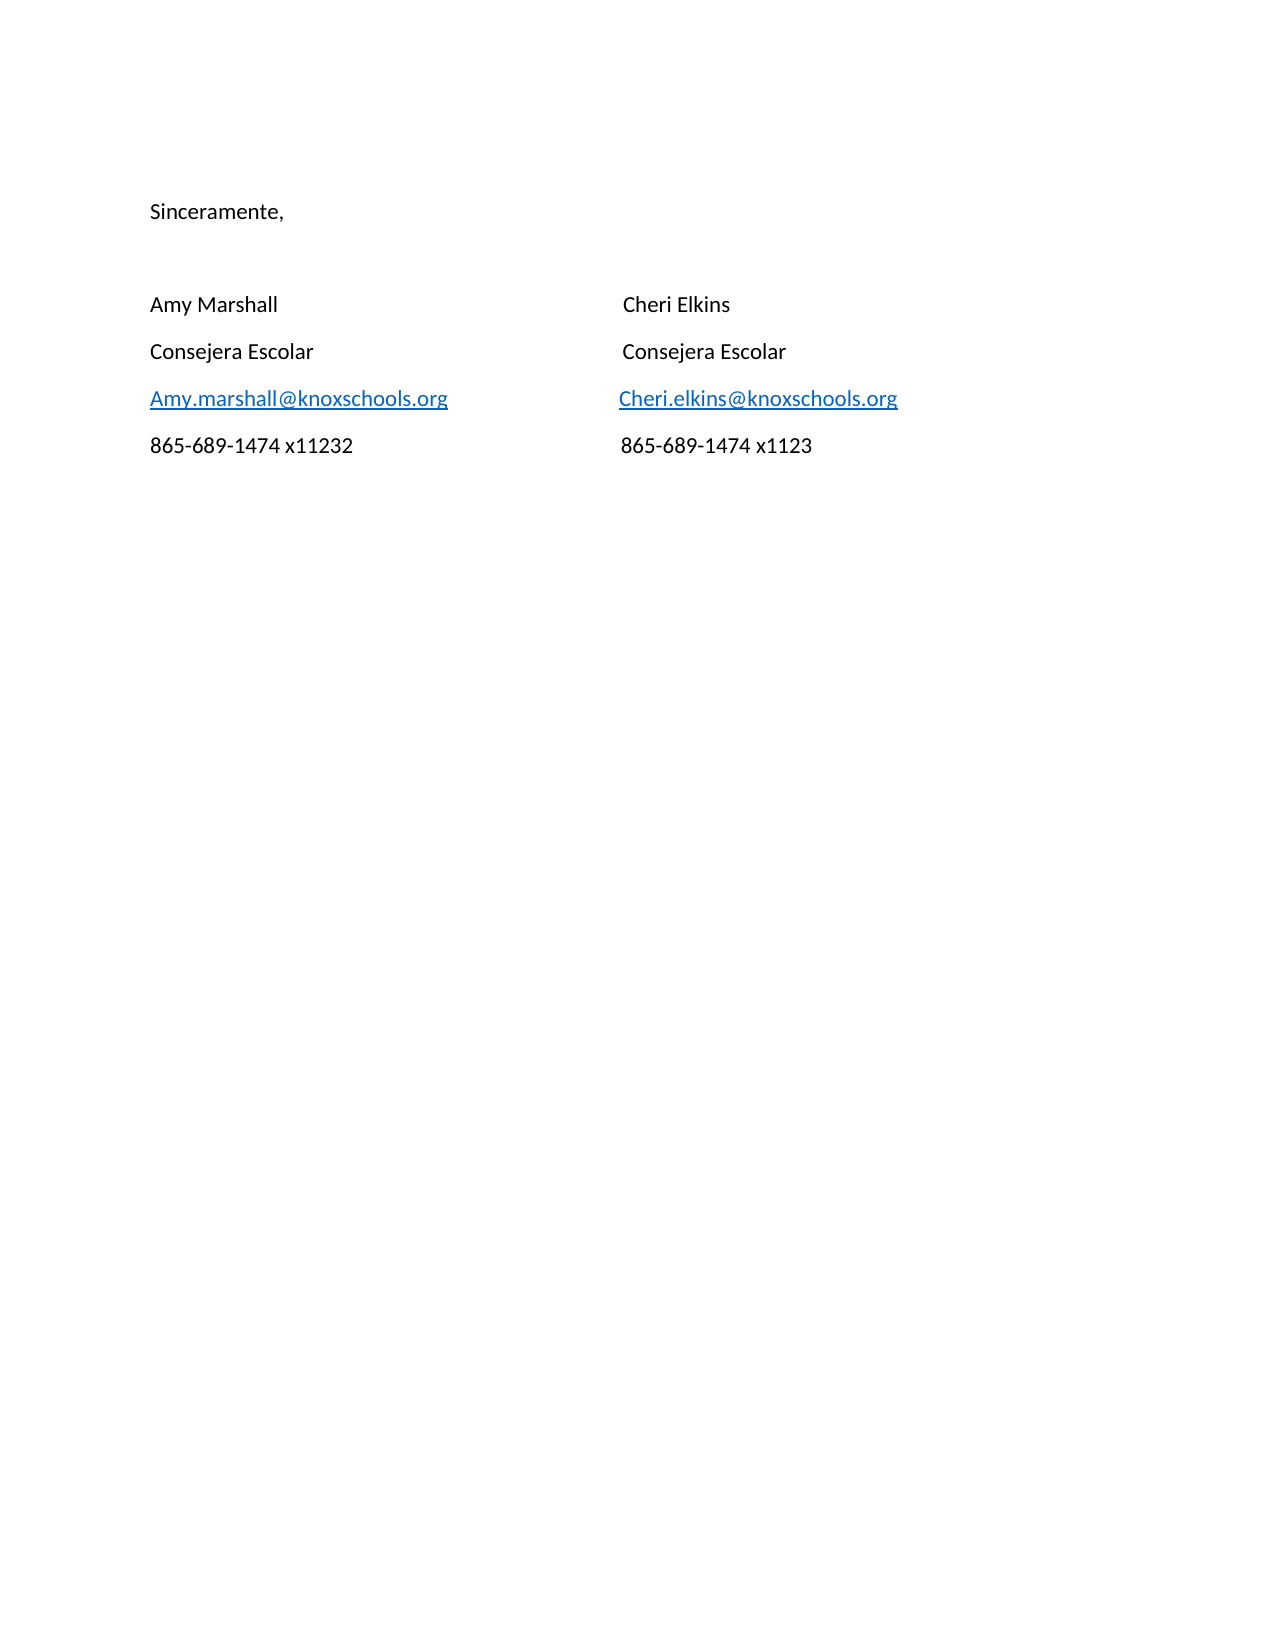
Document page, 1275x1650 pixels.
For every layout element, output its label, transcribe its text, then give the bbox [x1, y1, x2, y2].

text Consejera Escolar Consejera Escolar [150, 337, 1125, 366]
text Amy.marshall@knoxschools.org Cheri.elkins@knoxschools.org [150, 384, 1125, 412]
text Sinceramente, [150, 197, 1125, 225]
text 865-689-1474 x11232 865-689-1474 x1123 [150, 431, 1125, 459]
text Amy Marshall Cheri Elkins [150, 291, 1125, 319]
